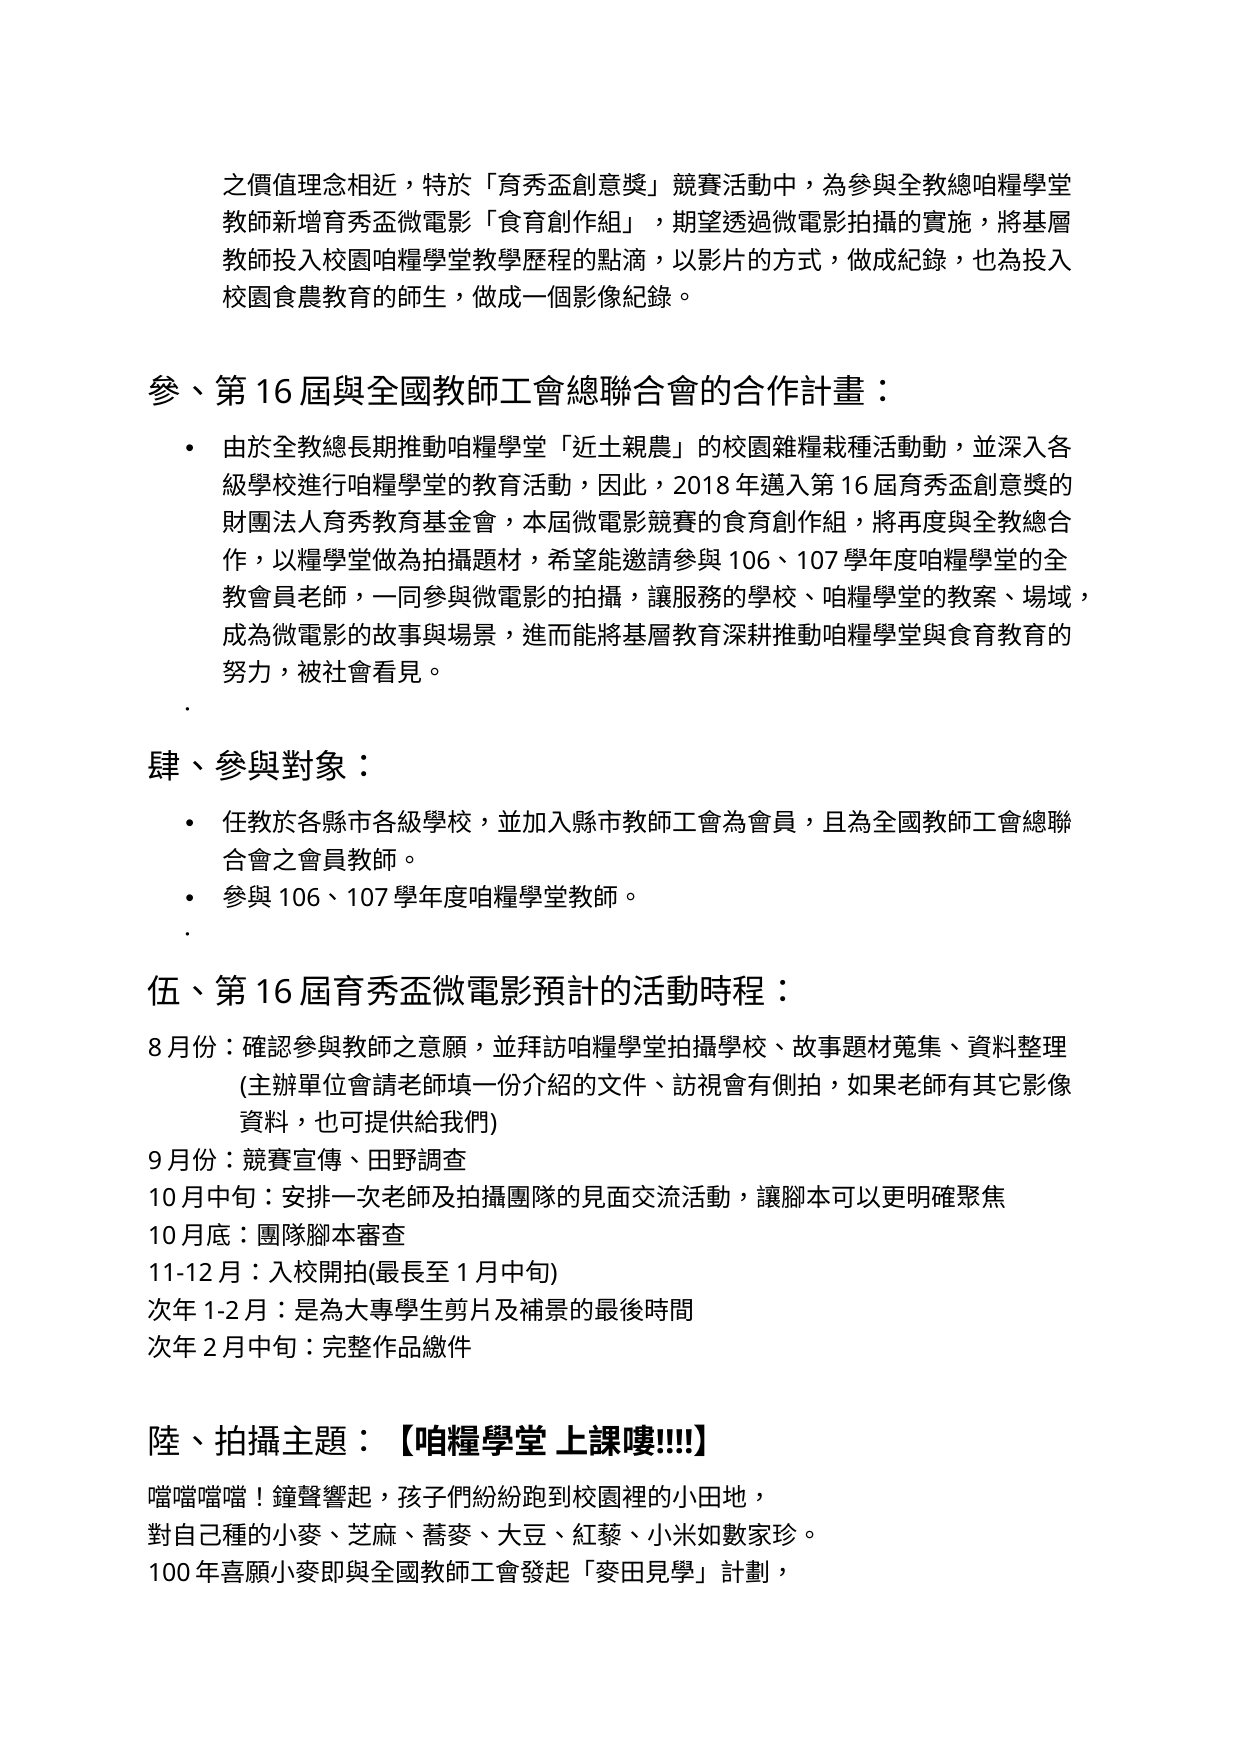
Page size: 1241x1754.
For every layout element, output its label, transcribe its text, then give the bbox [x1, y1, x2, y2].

text 次年2月中旬：完整作品繳件 [148, 1327, 1092, 1364]
text 次年1-2月：是為大專學生剪片及補景的最後時間 [148, 1289, 1092, 1327]
text 噹噹噹噹！鐘聲響起，孩子們紛紛跑到校園裡的小田地， [148, 1477, 1092, 1514]
text 10月中旬：安排一次老師及拍攝團隊的見面交流活動，讓腳本可以更明確聚焦 [148, 1177, 1092, 1214]
text 參、第16屆與全國教師工會總聯合會的合作計畫： [148, 352, 1092, 427]
text 對自己種的小麥、芝麻、蕎麥、大豆、紅藜、小米如數家珍。 [148, 1514, 1092, 1552]
text 陸、拍攝主題：【咱糧學堂 上課嘍!!!!】 [148, 1402, 1092, 1477]
text 10月底：團隊腳本審查 [148, 1214, 1092, 1252]
list 參與106、107學年度咱糧學堂教師。 [185, 877, 1092, 914]
text 伍、第16屆育秀盃微電影預計的活動時程： [148, 952, 1092, 1027]
text 8月份：確認參與教師之意願，並拜訪咱糧學堂拍攝學校、故事題材蒐集、資料整理(主辦單位會請老師填一份介紹的文件、訪視會有側拍，如果老師有其它影像資料，也可提供給我們) [148, 1027, 1092, 1139]
list 由於全教總長期推動咱糧學堂「近土親農」的校園雜糧栽種活動動，並深入各級學校進行咱糧學堂的教育活動，因此，2018年邁入第16屆育秀盃創意獎的財團法人育秀教育基金會，本屆微電影競賽的食育創作組，將再度與全教總合作，以糧學堂做為拍攝題材，希望能邀請參與106、107學年度咱糧學堂的全教會員老師，一同參與微電影的拍攝，讓服務的學校、咱糧學堂的教案、場域，成為微電影的故事與場景，進而能將基層教育深耕推動咱糧學堂與食育教育的努力，被社會看見。 [185, 427, 1092, 689]
list 任教於各縣市各級學校，並加入縣市教師工會為會員，且為全國教師工會總聯合會之會員教師。 [185, 802, 1092, 877]
text 肆、參與對象： [148, 727, 1092, 802]
text 100年喜願小麥即與全國教師工會發起「麥田見學」計劃， [148, 1552, 1092, 1589]
text 9月份：競賽宣傳、田野調查 [148, 1139, 1092, 1177]
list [185, 164, 1092, 314]
text 11-12月：入校開拍(最長至1月中旬) [148, 1252, 1092, 1289]
